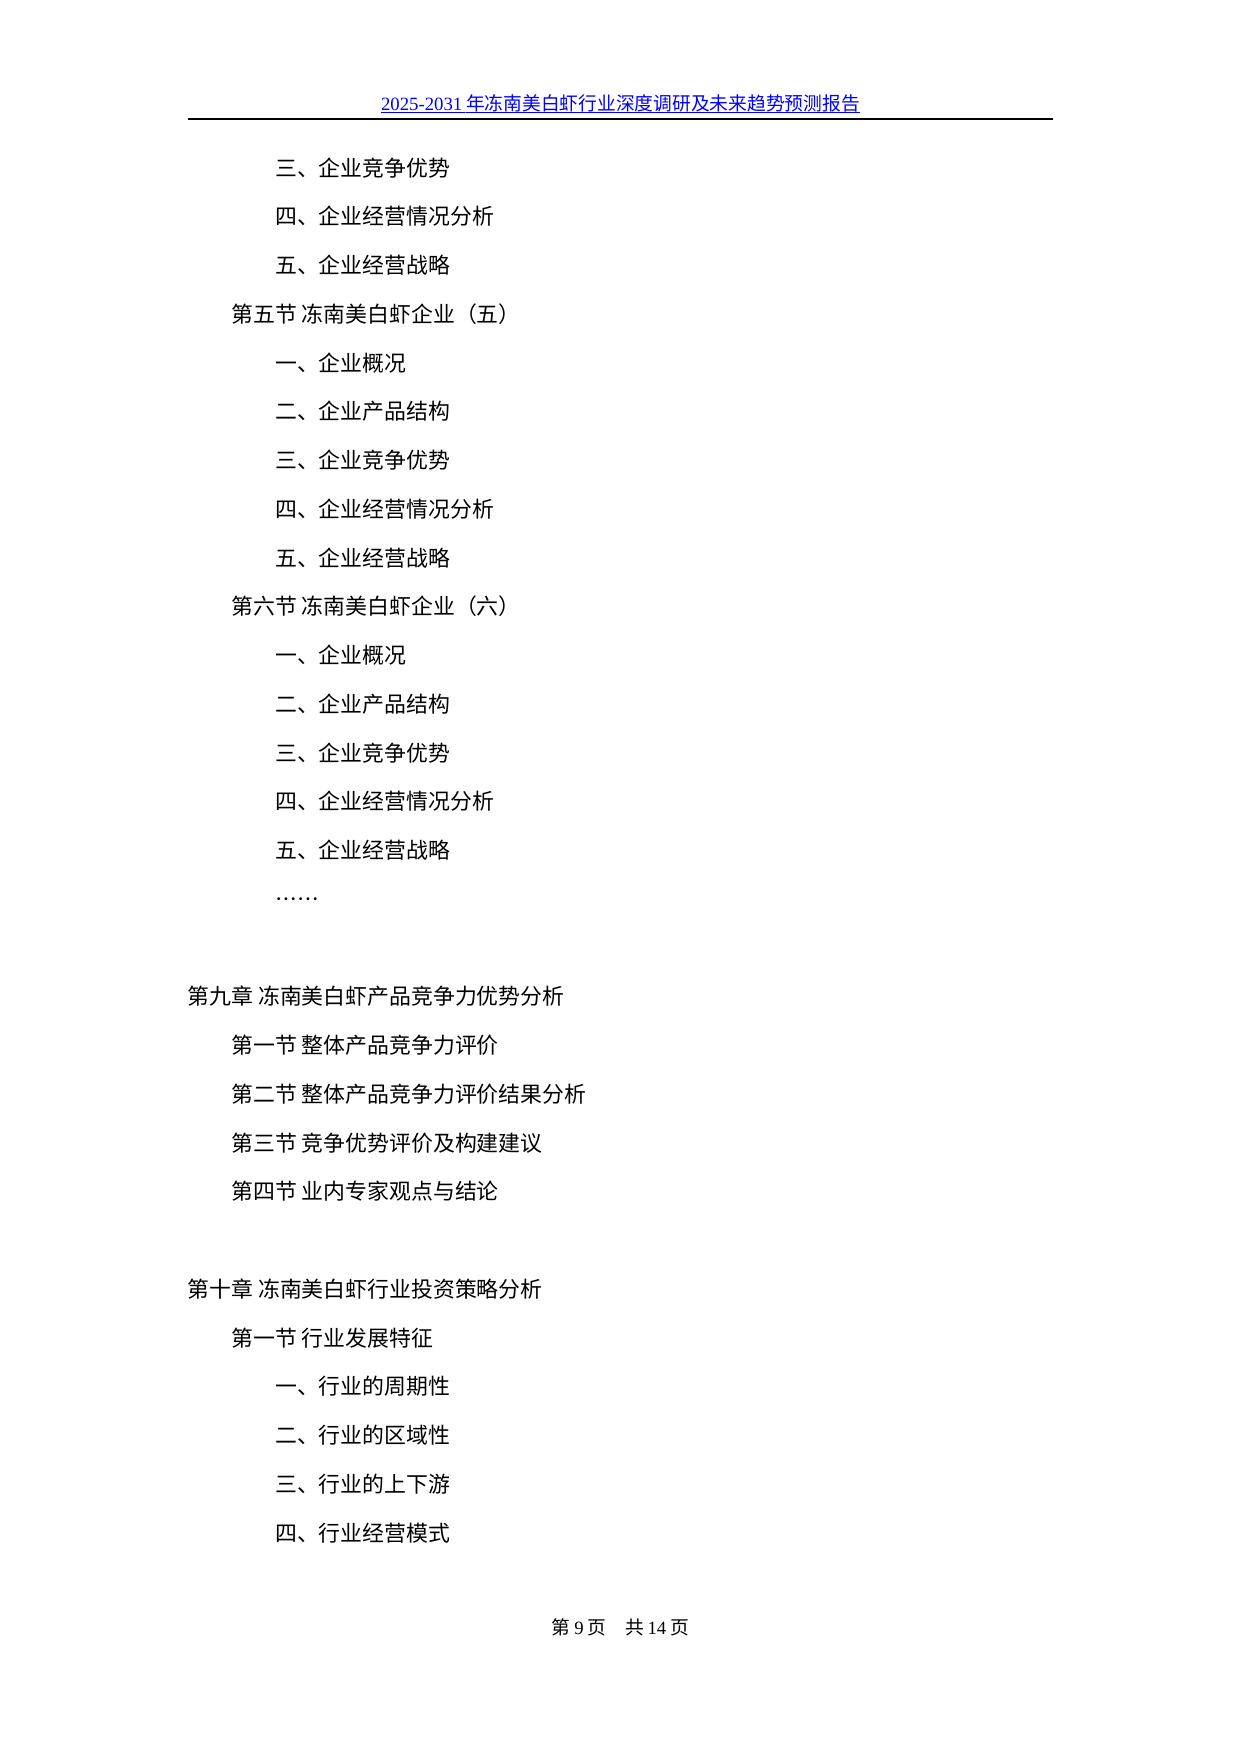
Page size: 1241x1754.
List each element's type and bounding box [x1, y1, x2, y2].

text [187, 150, 1053, 1548]
